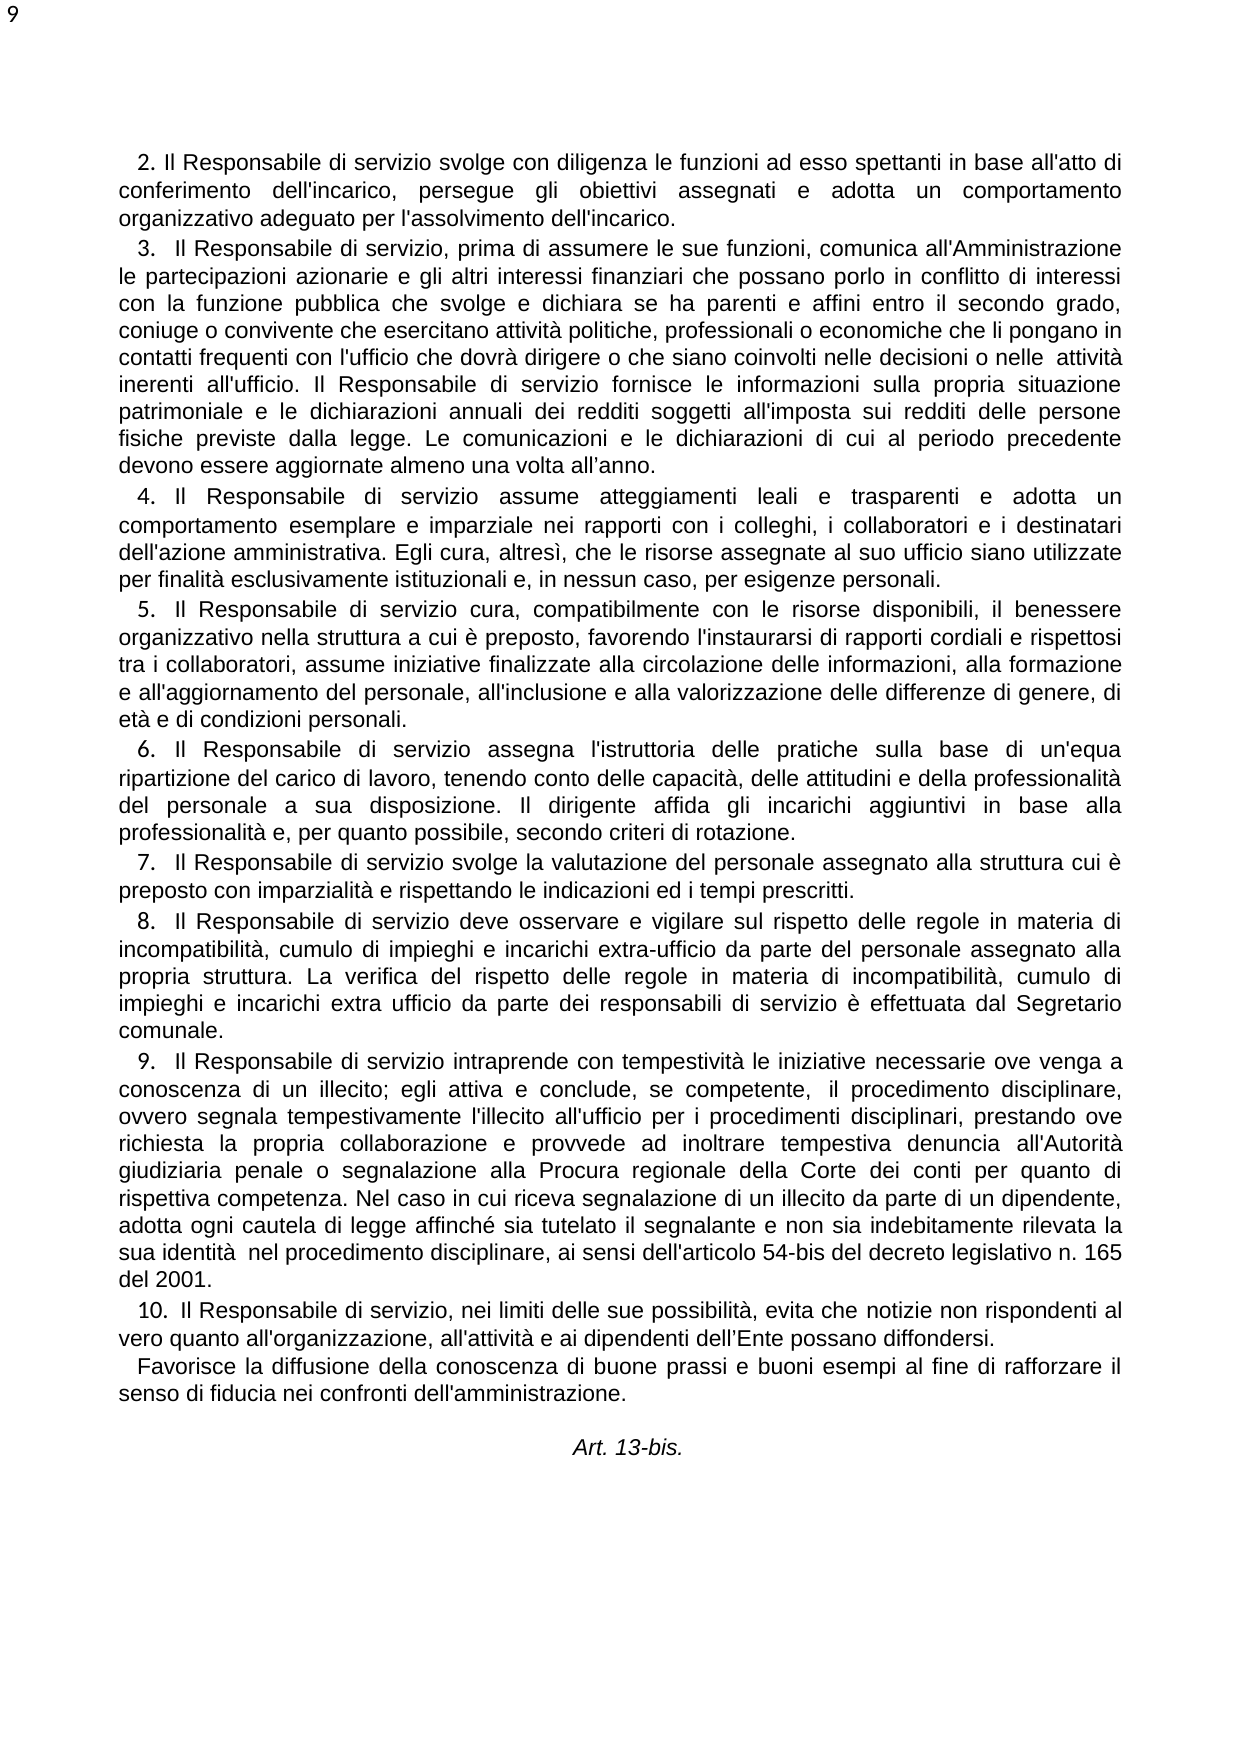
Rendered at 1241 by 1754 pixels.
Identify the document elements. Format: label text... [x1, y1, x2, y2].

list Il Responsabile di servizio intraprende con tempestività le iniziative necessarie ove venga a conoscenza di un illecito; egli attiva e conclude, se competente, il procedimento disciplinare, ovvero segnala tempestivamente l'illecito all'ufficio per i procedimenti disciplinari, prestando ove richiesta la propria collaborazione e provvede ad inoltrare tempestiva denuncia all'Autorità giudiziaria penale o segnalazione alla Procura regionale della Corte dei conti per quanto di rispettiva competenza. Nel caso in cui riceva segnalazione di un illecito da parte di un dipendente, adotta ogni cautela di legge affinché sia tutelato il segnalante e non sia indebitamente rilevata la sua identità nel procedimento disciplinare, ai sensi dell'articolo 54-bis del decreto legislativo n. 165 del 2001. [118, 1045, 1123, 1292]
list Il Responsabile di servizio deve osservare e vigilare sul rispetto delle regole in materia di incompatibilità, cumulo di impieghi e incarichi extra-ufficio da parte del personale assegnato alla propria struttura. La verifica del rispetto delle regole in materia di incompatibilità, cumulo di impieghi e incarichi extra ufficio da parte dei responsabili di servizio è effettuata dal Segretario comunale. [118, 905, 1122, 1044]
list Il Responsabile di servizio assegna l'istruttoria delle pratiche sulla base di un'equa ripartizione del carico di lavoro, tenendo conto delle capacità, delle attitudini e della professionalità del personale a sua disposizione. Il dirigente affida gli incarichi aggiuntivi in base alla professionalità e, per quanto possibile, secondo criteri di rotazione. [118, 733, 1122, 845]
text Art. 13-bis. [206, 1434, 1052, 1461]
list Il Responsabile di servizio svolge la valutazione del personale assegnato alla struttura cui è preposto con imparzialità e rispettando le indicazioni ed i tempi prescritti. [118, 846, 1123, 904]
list Il Responsabile di servizio cura, compatibilmente con le risorse disponibili, il benessere organizzativo nella struttura a cui è preposto, favorendo l'instaurarsi di rapporti cordiali e rispettosi tra i collaboratori, assume iniziative finalizzate alla circolazione delle informazioni, alla formazione e all'aggiornamento del personale, all'inclusione e alla valorizzazione delle differenze di genere, di età e di condizioni personali. [118, 593, 1123, 732]
list Il Responsabile di servizio assume atteggiamenti leali e trasparenti e adotta un comportamento esemplare e imparziale nei rapporti con i colleghi, i collaboratori e i destinatari dell'azione amministrativa. Egli cura, altresì, che le risorse assegnate al suo ufficio siano utilizzate per finalità esclusivamente istituzionali e, in nessun caso, per esigenze personali. [118, 480, 1123, 592]
list Il Responsabile di servizio, prima di assumere le sue funzioni, comunica all'Amministrazione le partecipazioni azionarie e gli altri interessi finanziari che possano porlo in conflitto di interessi con la funzione pubblica che svolge e dichiara se ha parenti e affini entro il secondo grado, coniuge o convivente che esercitano attività politiche, professionali o economiche che li pongano in contatti frequenti con l'ufficio che dovrà dirigere o che siano coinvolti nelle decisioni o nelle attività inerenti all'ufficio. Il Responsabile di servizio fornisce le informazioni sulla propria situazione patrimoniale e le dichiarazioni annuali dei redditi soggetti all'imposta sui redditi delle persone fisiche previste dalla legge. Le comunicazioni e le dichiarazioni di cui al periodo precedente devono essere aggiornate almeno una volta all’anno. [118, 232, 1122, 479]
list Il Responsabile di servizio, nei limiti delle sue possibilità, evita che notizie non rispondenti al vero quanto all'organizzazione, all'attività e ai dipendenti dell’Ente possano diffondersi. [118, 1294, 1122, 1352]
text Favorisce la diffusione della conoscenza di buone prassi e buoni esempi al fine di rafforzare il senso di fiducia nei confronti dell'amministrazione. [118, 1353, 1122, 1406]
list Il Responsabile di servizio svolge con diligenza le funzioni ad esso spettanti in base all'atto di conferimento dell'incarico, persegue gli obiettivi assegnati e adotta un comportamento organizzativo adeguato per l'assolvimento dell'incarico. [118, 146, 1123, 231]
